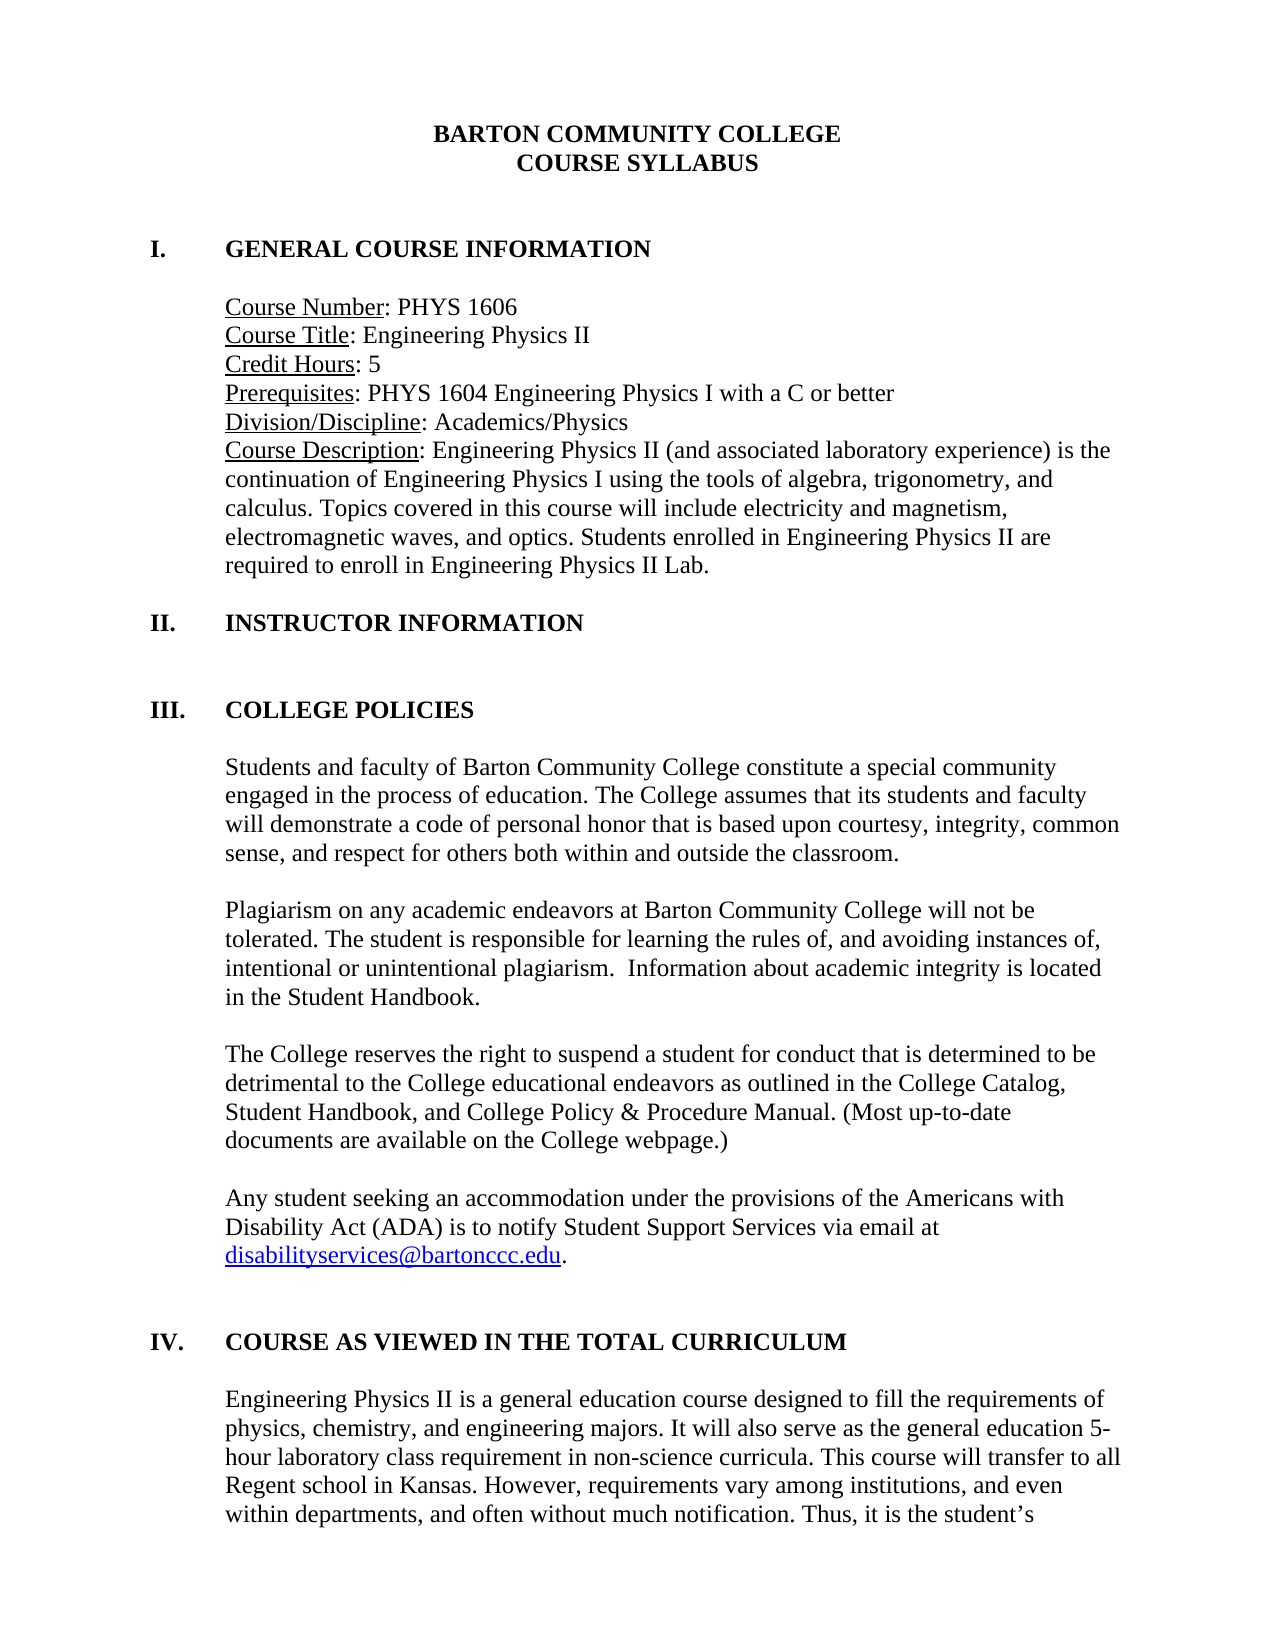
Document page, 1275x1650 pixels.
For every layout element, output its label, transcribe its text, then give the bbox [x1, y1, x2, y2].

text Any student seeking an accommodation under the provisions of the Americans with Disability Act (ADA) is to notify Student Support Services via email at disabilityservices@bartonccc.edu. [225, 1183, 1066, 1269]
text Prerequisites: PHYS 1604 Engineering Physics I with a C or better Division/Discipline: Academics/Physics [225, 378, 896, 435]
list COLLEGE POLICIES [150, 695, 1133, 723]
text Course Number: PHYS 1606 Course Title: Engineering Physics II Credit Hours: 5 [225, 292, 591, 378]
list GENERAL COURSE INFORMATION [150, 234, 1133, 263]
text Plagiarism on any academic endeavors at Barton Community College will not be tolerated. The student is responsible for learning the rules of, and avoiding instances of, intentional or unintentional plagiarism. Information about academic integrity is located in the Student Handbook. [225, 895, 1119, 1010]
text The College reserves the right to suspend a student for conduct that is determined to be detrimental to the College educational endeavors as outlined in the College Catalog, Student Handbook, and College Policy & Procedure Manual. (Most up-to-date documents are available on the College webpage.) [225, 1039, 1098, 1154]
text Course Description: Engineering Physics II (and associated laboratory experience) is the continuation of Engineering Physics I using the tools of algebra, trigonometry, and calculus. Topics covered in this course will include electricity and magnetism, electromagnetic waves, and optics. Students enrolled in Engineering Physics II are required to enroll in Engineering Physics II Lab. [225, 435, 1122, 579]
subtitle INSTRUCTOR INFORMATION [150, 608, 1133, 637]
subtitle BARTON COMMUNITY COLLEGE COURSE SYLLABUS [433, 119, 844, 177]
text Students and faculty of Barton Community College constitute a special community engaged in the process of education. The College assumes that its students and faculty will demonstrate a code of personal honor that is based upon courtesy, integrity, common sense, and respect for others both within and outside the classroom. [225, 752, 1122, 867]
text Engineering Physics II is a general education course designed to fill the requirements of physics, chemistry, and engineering majors. It will also serve as the general education 5- hour laboratory class requirement in non-science curricula. This course will transfer to all Regent school in Kansas. However, requirements vary among institutions, and even within departments, and often without much notification. Thus, it is the student’s [225, 1384, 1123, 1528]
subtitle COURSE AS VIEWED IN THE TOTAL CURRICULUM [150, 1327, 1133, 1356]
